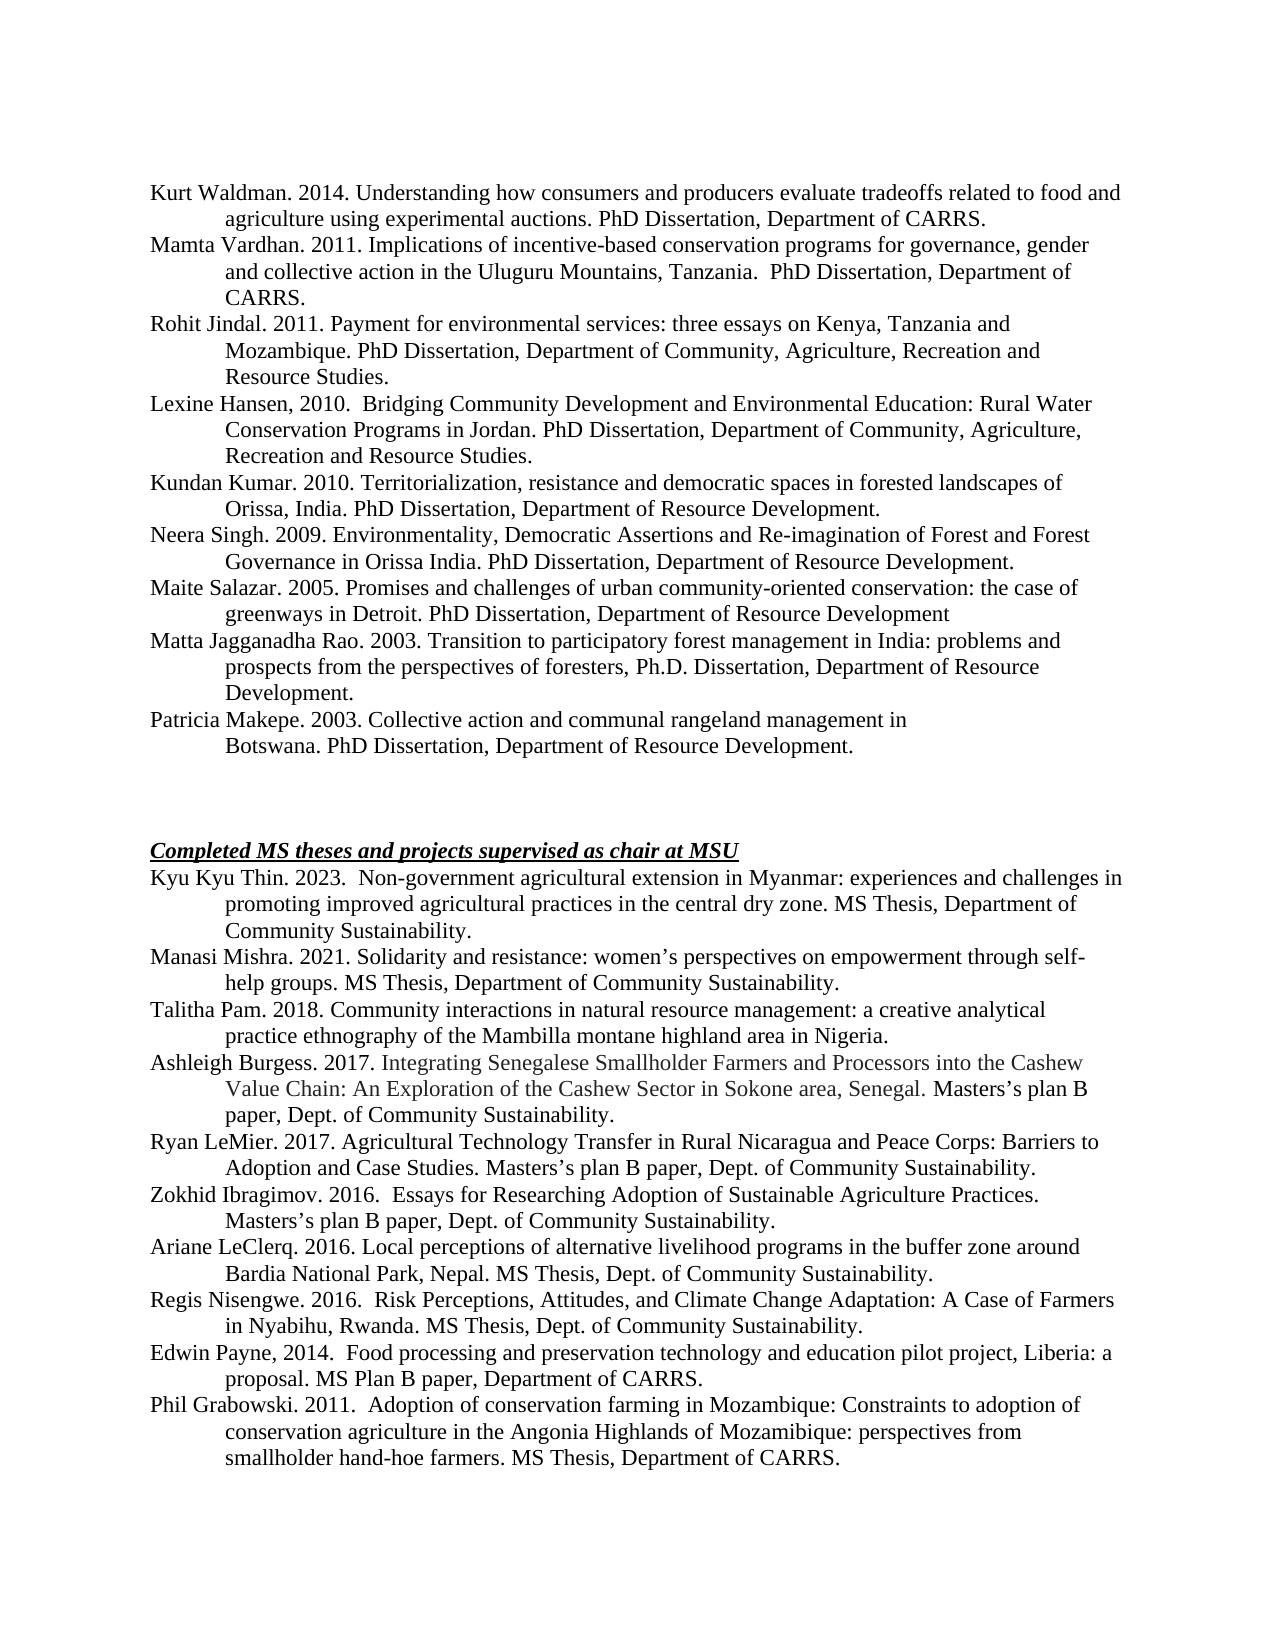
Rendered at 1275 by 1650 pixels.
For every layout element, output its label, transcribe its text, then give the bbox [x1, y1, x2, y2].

text Zokhid Ibragimov. 2016. Essays for Researching Adoption of Sustainable Agriculture Practices. Masters’s plan B paper, Dept. of Community Sustainability. [150, 1181, 1125, 1233]
text Patricia Makepe. 2003. Collective action and communal rangeland management in Botswana. PhD Dissertation, Department of Resource Development. [150, 706, 1125, 758]
text Ashleigh Burgess. 2017. Integrating Senegalese Smallholder Farmers and Processors into the Cashew Value Chain: An Exploration of the Cashew Sector in Sokone area, Senegal. Masters’s plan B paper, Dept. of Community Sustainability. [150, 1049, 1125, 1128]
text Phil Grabowski. 2011. Adoption of conservation farming in Mozambique: Constraints to adoption of conservation agriculture in the Angonia Highlands of Mozamibique: perspectives from smallholder hand-hoe farmers. MS Thesis, Department of CARRS. [150, 1391, 1125, 1471]
text Edwin Payne, 2014. Food processing and preservation technology and education pilot project, Liberia: a proposal. MS Plan B paper, Department of CARRS. [150, 1339, 1125, 1391]
text Completed MS theses and projects supervised as chair at MSU [150, 838, 1125, 864]
text Manasi Mishra. 2021. Solidarity and resistance: women’s perspectives on empowerment through self-help groups. MS Thesis, Department of Community Sustainability. [150, 943, 1125, 996]
text Maite Salazar. 2005. Promises and challenges of urban community-oriented conservation: the case of greenways in Detroit. PhD Dissertation, Department of Resource Development [150, 574, 1125, 627]
text Lexine Hansen, 2010. Bridging Community Development and Environmental Education: Rural Water Conservation Programs in Jordan. PhD Dissertation, Department of Community, Agriculture, Recreation and Resource Studies. [150, 389, 1125, 469]
text Kundan Kumar. 2010. Territorialization, resistance and democratic spaces in forested landscapes of Orissa, India. PhD Dissertation, Department of Resource Development. [150, 469, 1125, 521]
text Kurt Waldman. 2014. Understanding how consumers and producers evaluate tradeoffs related to food and agriculture using experimental auctions. PhD Dissertation, Department of CARRS. [150, 179, 1125, 231]
text Ariane LeClerq. 2016. Local perceptions of alternative livelihood programs in the buffer zone around Bardia National Park, Nepal. MS Thesis, Dept. of Community Sustainability. [150, 1233, 1125, 1286]
text Ryan LeMier. 2017. Agricultural Technology Transfer in Rural Nicaragua and Peace Corps: Barriers to Adoption and Case Studies. Masters’s plan B paper, Dept. of Community Sustainability. [150, 1128, 1125, 1181]
text Mamta Vardhan. 2011. Implications of incentive-based conservation programs for governance, gender and collective action in the Uluguru Mountains, Tanzania. PhD Dissertation, Department of CARRS. [150, 231, 1125, 311]
text Talitha Pam. 2018. Community interactions in natural resource management: a creative analytical practice ethnography of the Mambilla montane highland area in Nigeria. [150, 996, 1125, 1049]
text Kyu Kyu Thin. 2023. Non-government agricultural extension in Myanmar: experiences and challenges in promoting improved agricultural practices in the central dry zone. MS Thesis, Department of Community Sustainability. [150, 864, 1125, 943]
text Regis Nisengwe. 2016. Risk Perceptions, Attitudes, and Climate Change Adaptation: A Case of Farmers in Nyabihu, Rwanda. MS Thesis, Dept. of Community Sustainability. [150, 1286, 1125, 1339]
text Matta Jagganadha Rao. 2003. Transition to participatory forest management in India: problems and prospects from the perspectives of foresters, Ph.D. Dissertation, Department of Resource Development. [150, 627, 1125, 706]
text Rohit Jindal. 2011. Payment for environmental services: three essays on Kenya, Tanzania and Mozambique. PhD Dissertation, Department of Community, Agriculture, Recreation and Resource Studies. [150, 311, 1125, 389]
text Neera Singh. 2009. Environmentality, Democratic Assertions and Re-imagination of Forest and Forest Governance in Orissa India. PhD Dissertation, Department of Resource Development. [150, 521, 1125, 574]
